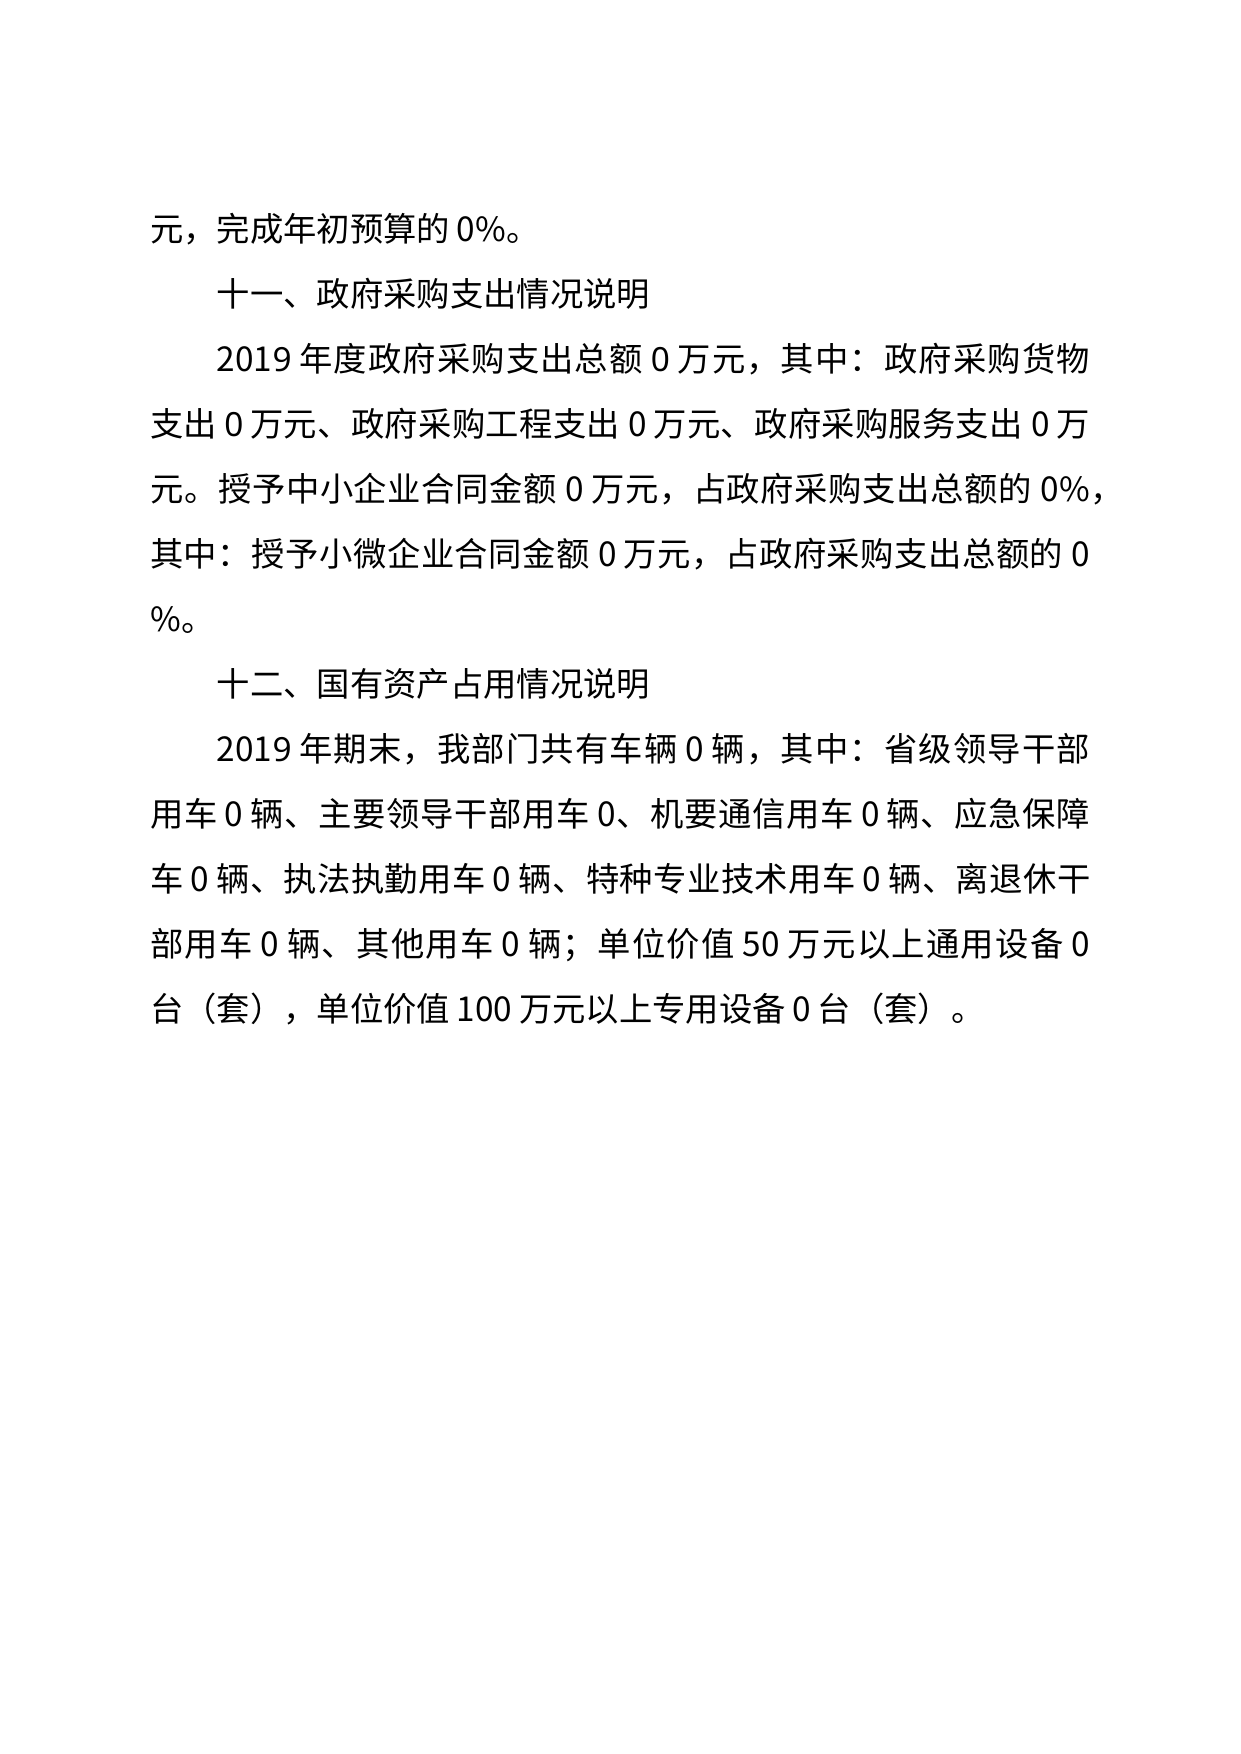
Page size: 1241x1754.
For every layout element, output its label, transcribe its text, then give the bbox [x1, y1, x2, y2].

text 十一、政府采购支出情况说明 [150, 259, 1090, 324]
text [150, 194, 1090, 259]
text 2019年期末，我部门共有车辆0辆，其中：省级领导干部用车0辆、主要领导干部用车0、机要通信用车0辆、应急保障车0辆、执法执勤用车0辆、特种专业技术用车0辆、离退休干部用车0辆、其他用车0辆；单位价值50万元以上通用设备0台（套），单位价值100万元以上专用设备0台（套）。 [150, 714, 1090, 1039]
text 2019年度政府采购支出总额0万元，其中：政府采购货物支出0万元、政府采购工程支出0万元、政府采购服务支出0万元。授予中小企业合同金额0万元，占政府采购支出总额的0%，其中：授予小微企业合同金额0万元，占政府采购支出总额的0%。 [150, 324, 1090, 649]
text 十二、国有资产占用情况说明 [150, 649, 1090, 714]
